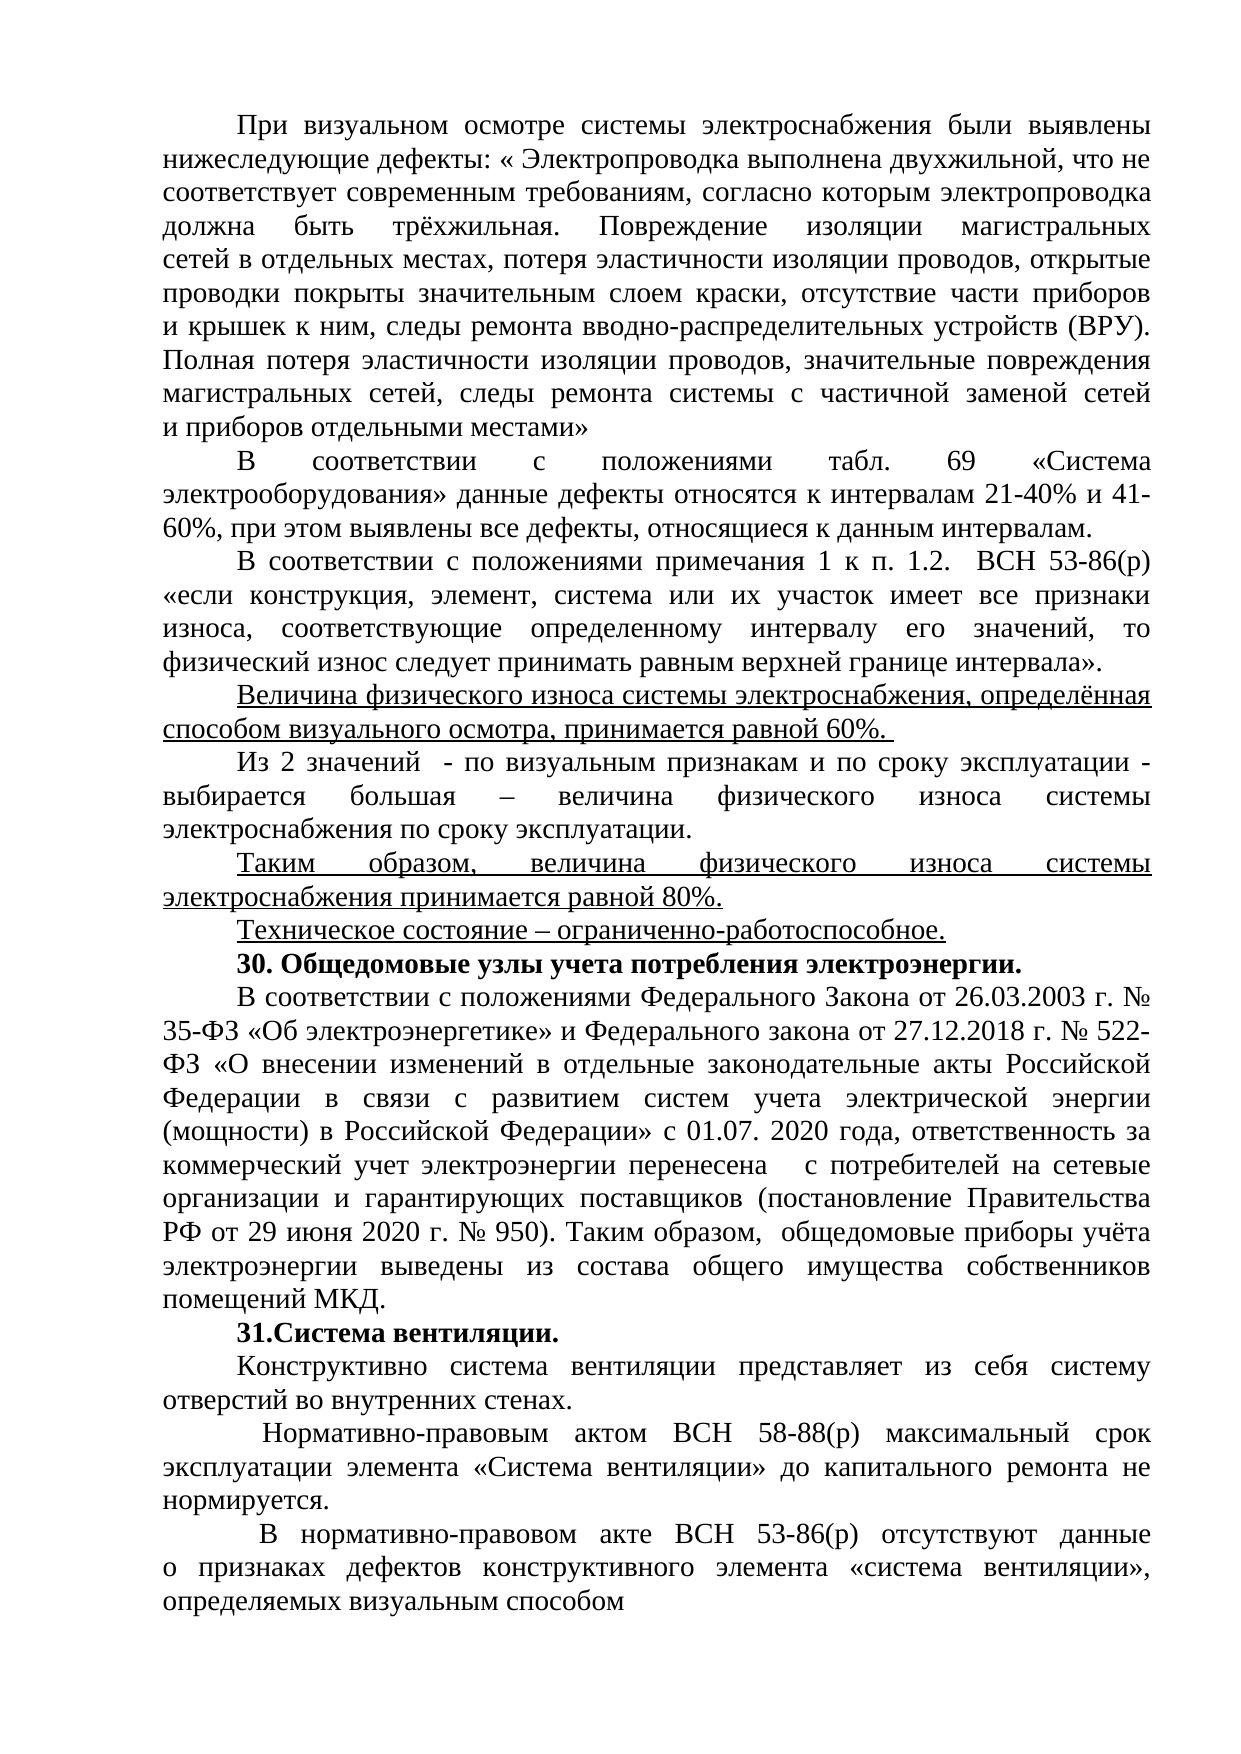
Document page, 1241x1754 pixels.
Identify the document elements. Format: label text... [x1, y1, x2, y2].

text Нормативно-правовым актом ВСН 58-88(р) максимальный срок эксплуатации элемента «Система вентиляции» до капитального ремонта не нормируется. [162, 1415, 1152, 1516]
text 30. Общедомовые узлы учета потребления электроэнергии. [162, 946, 1152, 979]
text Из 2 значений - по визуальным признакам и по сроку эксплуатации - выбирается большая – величина физического износа системы электроснабжения по сроку эксплуатации. [162, 744, 1152, 845]
text Техническое состояние – ограниченно-работоспособное. [162, 912, 1152, 946]
text В нормативно-правовом акте ВСН 53-86(р) отсутствуют данные о признаках дефектов конструктивного элемента «система вентиляции», определяемых визуальным способом [162, 1516, 1152, 1617]
text В соответствии с положениями Федерального Закона от 26.03.2003 г. № 35-ФЗ «Об электроэнергетике» и Федерального закона от 27.12.2018 г. № 522-ФЗ «О внесении изменений в отдельные законодательные акты Российской Федерации в связи с развитием систем учета электрической энергии (мощности) в Российской Федерации» с 01.07. 2020 года, ответственность за коммерческий учет электроэнергии перенесена с потребителей на сетевые организации и гарантирующих поставщиков (постановление Правительства РФ от 29 июня 2020 г. № 950). Таким образом, общедомовые приборы учёта электроэнергии выведены из состава общего имущества собственников помещений МКД. [162, 979, 1152, 1315]
text Величина физического износа системы электроснабжения, определённая способом визуального осмотра, принимается равной 60%. [162, 677, 1152, 744]
text Конструктивно система вентиляции представляет из себя систему отверстий во внутренних стенах. [162, 1348, 1152, 1415]
text Таким образом, величина физического износа системы электроснабжения принимается равной 80%. [162, 845, 1152, 912]
text В соответствии с положениями табл. 69 «Система электрооборудования» данные дефекты относятся к интервалам 21-40% и 41-60%, при этом выявлены все дефекты, относящиеся к данным интервалам. [162, 443, 1152, 543]
text 31.Система вентиляции. [162, 1315, 1152, 1348]
text При визуальном осмотре системы электроснабжения были выявлены нижеследующие дефекты: « Электропроводка выполнена двухжильной, что не соответствует современным требованиям, согласно которым электропроводка должна быть трёхжильная. Повреждение изоляции магистральных сетей в отдельных местах, потеря эластичности изоляции проводов, открытые проводки покрыты значительным слоем краски, отсутствие части приборов и крышек к ним, следы ремонта вводно-распределительных устройств (ВРУ). Полная потеря эластичности изоляции проводов, значительные повреждения магистральных сетей, следы ремонта системы с частичной заменой сетей и приборов отдельными местами» [162, 107, 1152, 443]
text В соответствии с положениями примечания 1 к п. 1.2. ВСН 53-86(р) «если конструкция, элемент, система или их участок имеет все признаки износа, соответствующие определенному интервалу его значений, то физический износ следует принимать равным верхней границе интервала». [162, 543, 1152, 677]
